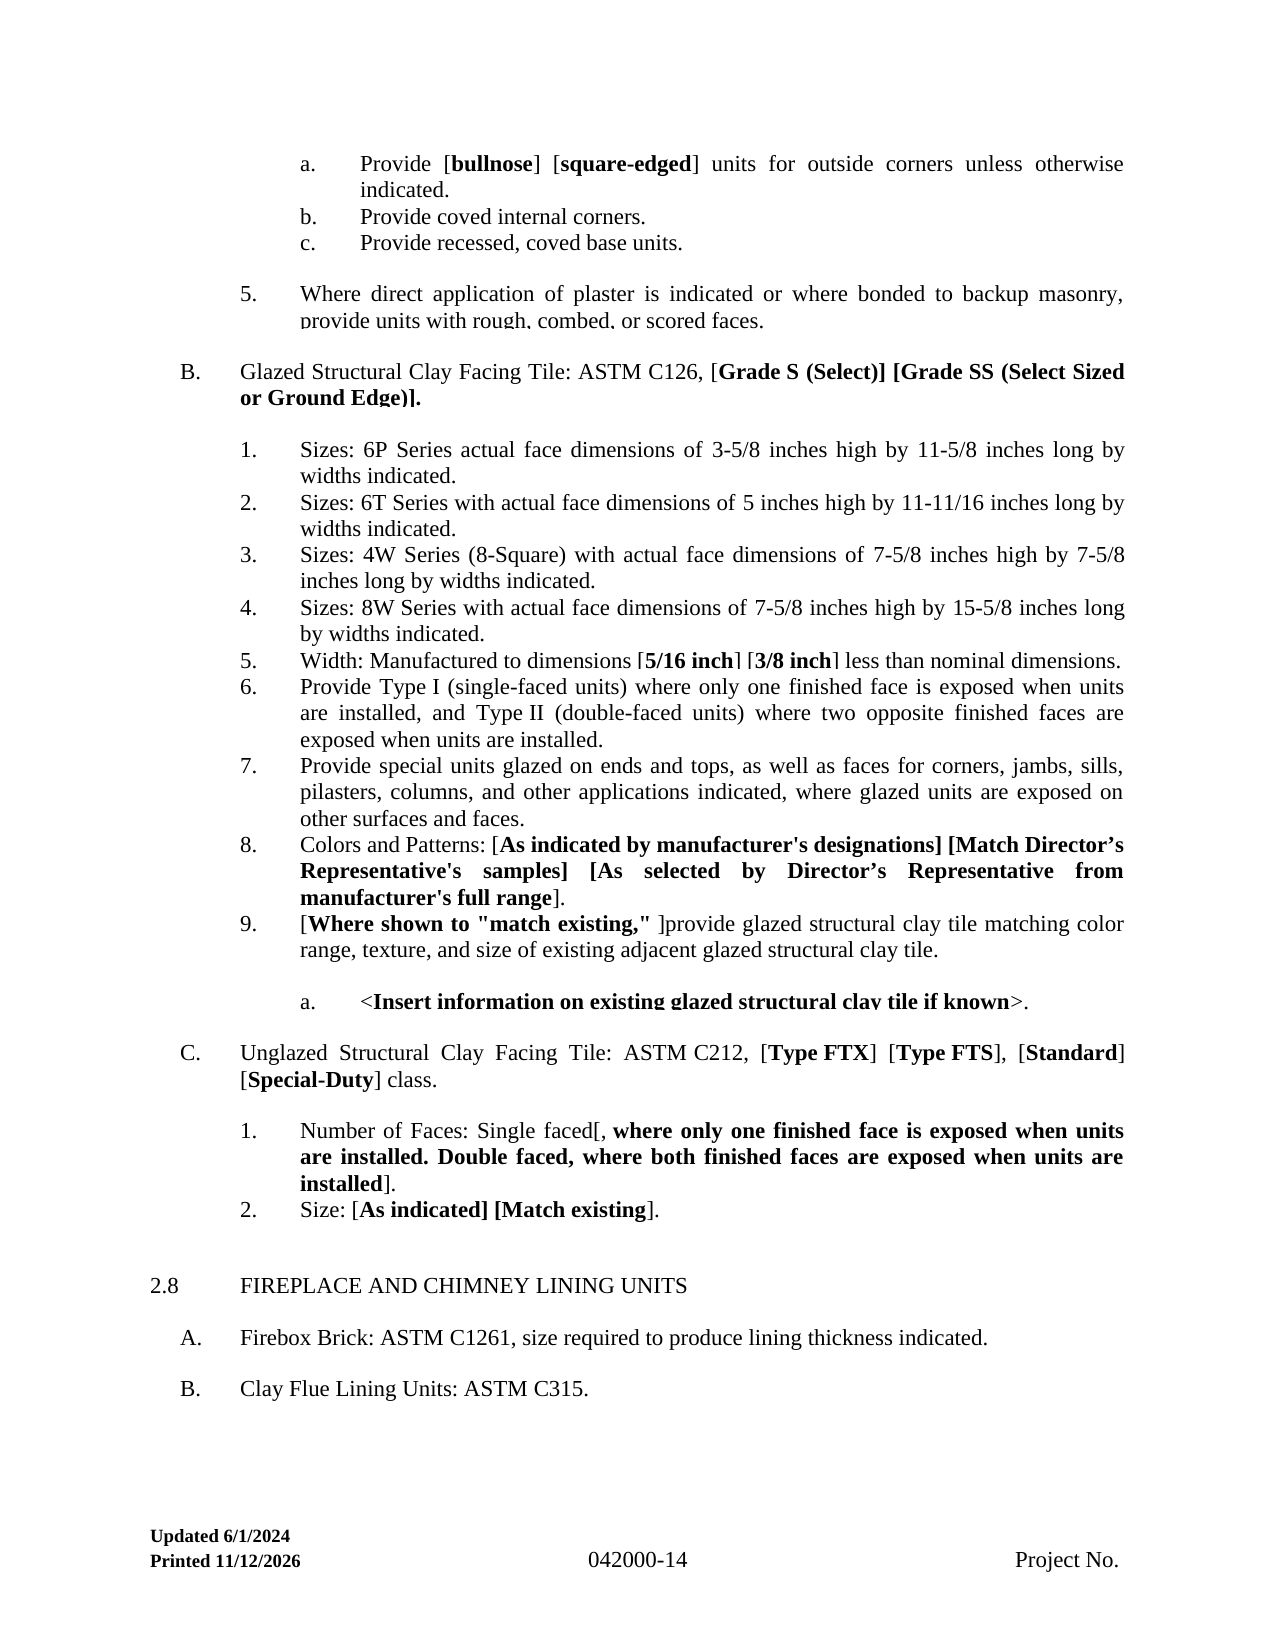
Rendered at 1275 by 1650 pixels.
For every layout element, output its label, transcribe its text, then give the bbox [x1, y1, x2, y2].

text Firebox Brick: ASTM C1261, size required to produce lining thickness indicated. [180, 1324, 1125, 1350]
text Size: [As indicated] [Match existing]. [240, 1196, 1125, 1222]
text FIREPLACE AND CHIMNEY LINING UNITS [150, 1272, 1125, 1295]
text [Where shown to "match existing," ]provide glazed structural clay tile matching color range, texture, and size of existing adjacent glazed structural clay tile. [240, 910, 1125, 963]
text Provide [bullnose] [square-edged] units for outside corners unless otherwise indicated. [300, 150, 1125, 203]
text Sizes: 6T Series with actual face dimensions of 5 inches high by 11-11/16 inches long by widths indicated. [240, 488, 1125, 541]
text Glazed Structural Clay Facing Tile: ASTM C126, [Grade S (Select)] [Grade SS (Select Sized or Ground Edge)]. [180, 358, 1125, 407]
text Unglazed Structural Clay Facing Tile: ASTM C212, [Type FTX] [Type FTS], [Standard] [Special-Duty] class. [180, 1039, 1125, 1092]
text Provide recessed, coved base units. [300, 229, 1125, 255]
text <Insert information on existing glazed structural clay tile if known>. [300, 988, 1125, 1010]
text Where direct application of plaster is indicated or where bonded to backup masonry, provide units with rough, combed, or scored faces. [240, 280, 1125, 329]
text Sizes: 8W Series with actual face dimensions of 7-5/8 inches high by 15-5/8 inches long by widths indicated. [240, 594, 1125, 647]
text Provide special units glazed on ends and tops, as well as faces for corners, jambs, sills, pilasters, columns, and other applications indicated, where glazed units are exposed on other surfaces and faces. [240, 752, 1125, 831]
text Sizes: 6P Series actual face dimensions of 3-5/8 inches high by 11-5/8 inches long by widths indicated. [240, 436, 1125, 488]
text Sizes: 4W Series (8-Square) with actual face dimensions of 7-5/8 inches high by 7-5/8 inches long by widths indicated. [240, 541, 1125, 594]
text Clay Flue Lining Units: ASTM C315. [180, 1375, 1125, 1401]
text Width: Manufactured to dimensions [5/16 inch] [3/8 inch] less than nominal dimensions. [240, 647, 1125, 669]
text Colors and Patterns: [As indicated by manufacturer's designations] [Match Director’s Representative's samples] [As selected by Director’s Representative from manufacturer's full range]. [240, 831, 1125, 910]
text Provide coved internal corners. [300, 203, 1125, 225]
text Provide Type I (single-faced units) where only one finished face is exposed when units are installed, and Type II (double-faced units) where two opposite finished faces are exposed when units are installed. [240, 673, 1125, 752]
text Number of Faces: Single faced[, where only one finished face is exposed when units are installed. Double faced, where both finished faces are exposed when units are installed]. [240, 1117, 1125, 1196]
